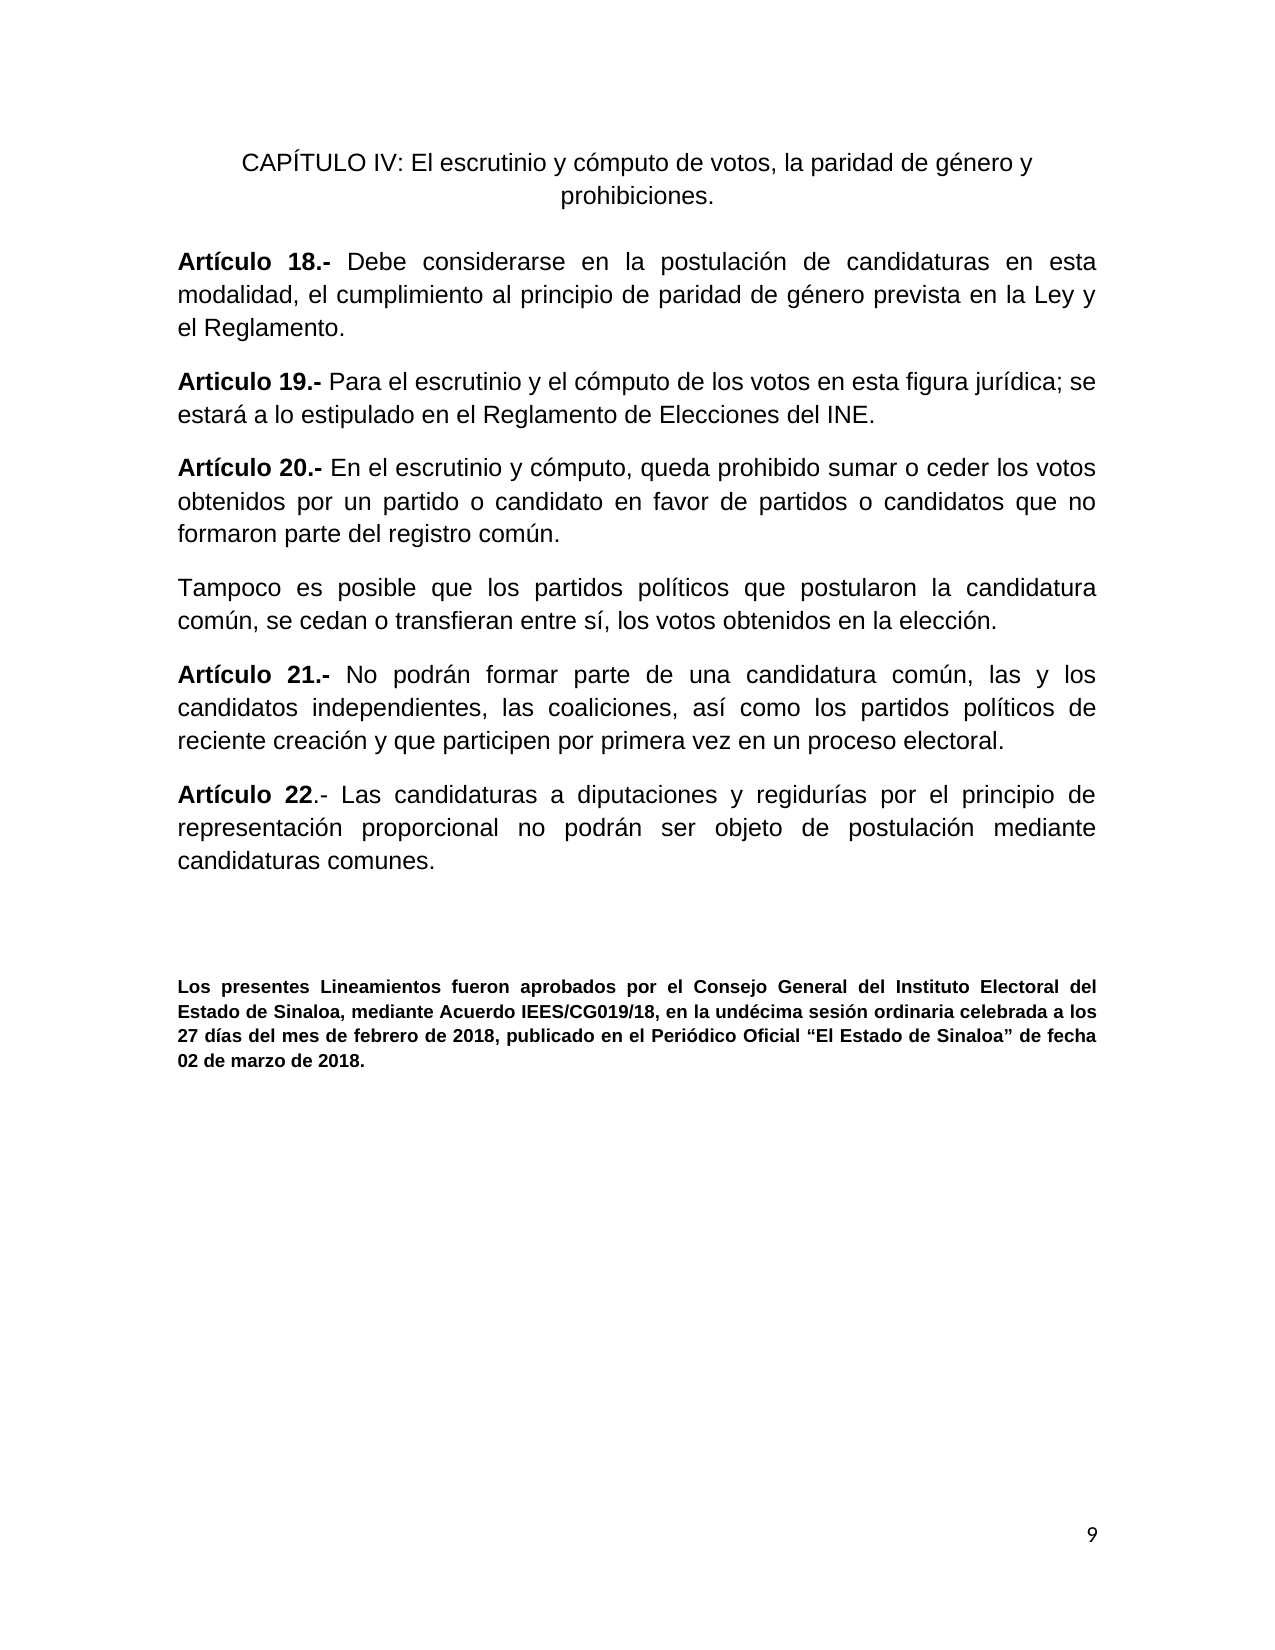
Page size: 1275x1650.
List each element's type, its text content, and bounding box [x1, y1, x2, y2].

text Artículo 18.- Debe considerarse en la postulación de candidaturas en esta modalidad, el cumplimiento al principio de paridad de género prevista en la Ley y el Reglamento. [177, 247, 1098, 341]
text Artículo 21.- No podrán formar parte de una candidatura común, las y los candidatos independientes, las coaliciones, así como los partidos políticos de reciente creación y que participen por primera vez en un proceso electoral. [177, 660, 1098, 755]
text Artículo 20.- En el escrutinio y cómputo, queda prohibido sumar o ceder los votos obtenidos por un partido o candidato en favor de partidos o candidatos que no formaron parte del registro común. [177, 453, 1098, 548]
text Los presentes Lineamientos fueron aprobados por el Consejo General del Instituto Electoral del Estado de Sinaloa, mediante Acuerdo IEES/CG019/18, en la undécima sesión ordinaria celebrada a los 27 días del mes de febrero de 2018, publicado en el Periódico Oficial “El Estado de Sinaloa” de fecha 02 de marzo de 2018. [177, 976, 1098, 1072]
text Tampoco es posible que los partidos políticos que postularon la candidatura común, se cedan o transfieran entre sí, los votos obtenidos en la elección. [177, 573, 1098, 635]
text Artículo 22.- Las candidaturas a diputaciones y regidurías por el principio de representación proporcional no podrán ser objeto de postulación mediante candidaturas comunes. [177, 780, 1098, 875]
text Articulo 19.- Para el escrutinio y el cómputo de los votos en esta figura jurídica; se estará a lo estipulado en el Reglamento de Elecciones del INE. [177, 367, 1098, 428]
text CAPÍTULO IV: El escrutinio y cómputo de votos, la paridad de género y prohibiciones. [177, 148, 1098, 209]
